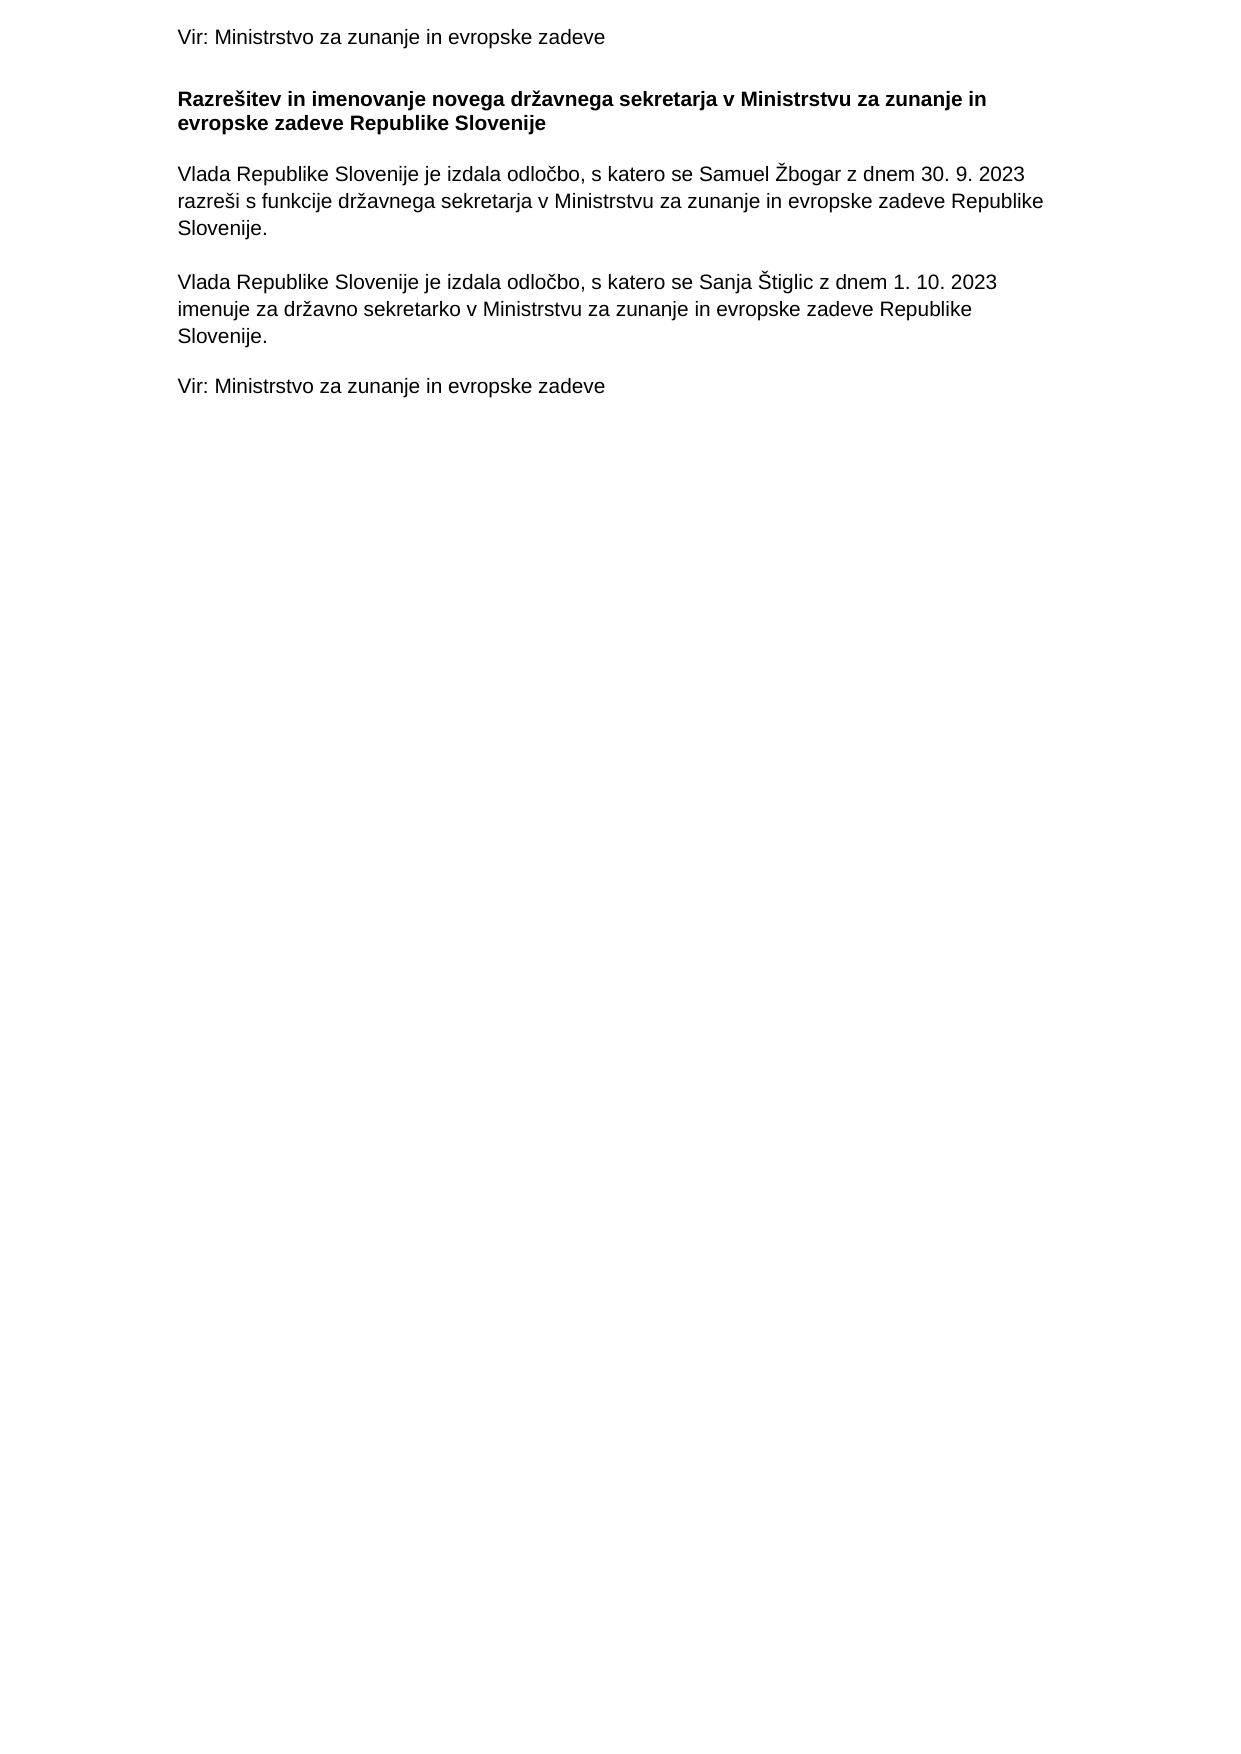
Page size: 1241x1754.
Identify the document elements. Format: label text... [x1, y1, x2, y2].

text Vlada Republike Slovenije je izdala odločbo, s katero se Sanja Štiglic z dnem 1. 10. 2023 imenuje za državno sekretarko v Ministrstvu za zunanje in evropske zadeve Republike Slovenije. [177, 268, 1063, 349]
text Vir: Ministrstvo za zunanje in evropske zadeve [177, 25, 1063, 49]
text Vlada Republike Slovenije je izdala odločbo, s katero se Samuel Žbogar z dnem 30. 9. 2023 razreši s funkcije državnega sekretarja v Ministrstvu za zunanje in evropske zadeve Republike Slovenije. [177, 159, 1063, 241]
subtitle Razrešitev in imenovanje novega državnega sekretarja v Ministrstvu za zunanje in evropske zadeve Republike Slovenije [177, 86, 1063, 134]
text Vir: Ministrstvo za zunanje in evropske zadeve [177, 374, 1063, 398]
